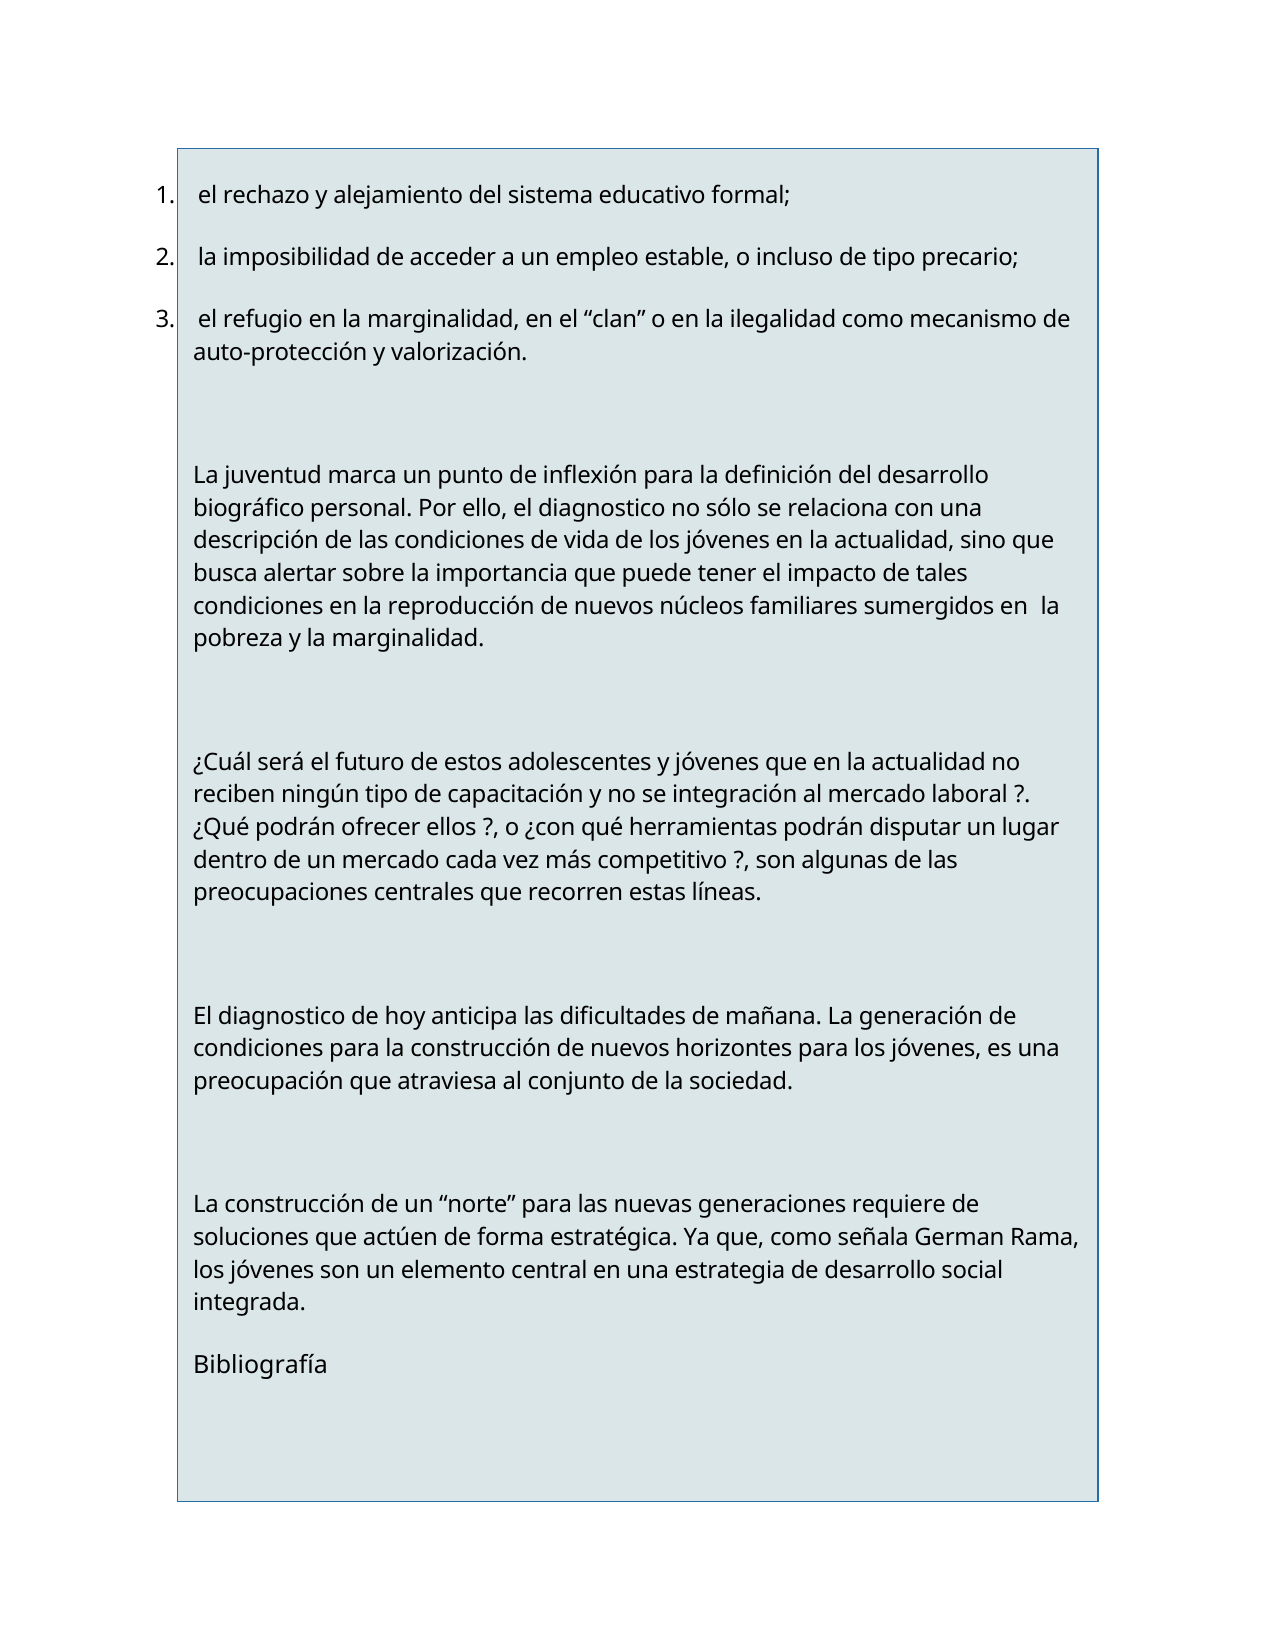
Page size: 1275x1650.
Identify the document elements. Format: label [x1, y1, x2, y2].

table_cell [178, 149, 1097, 1501]
